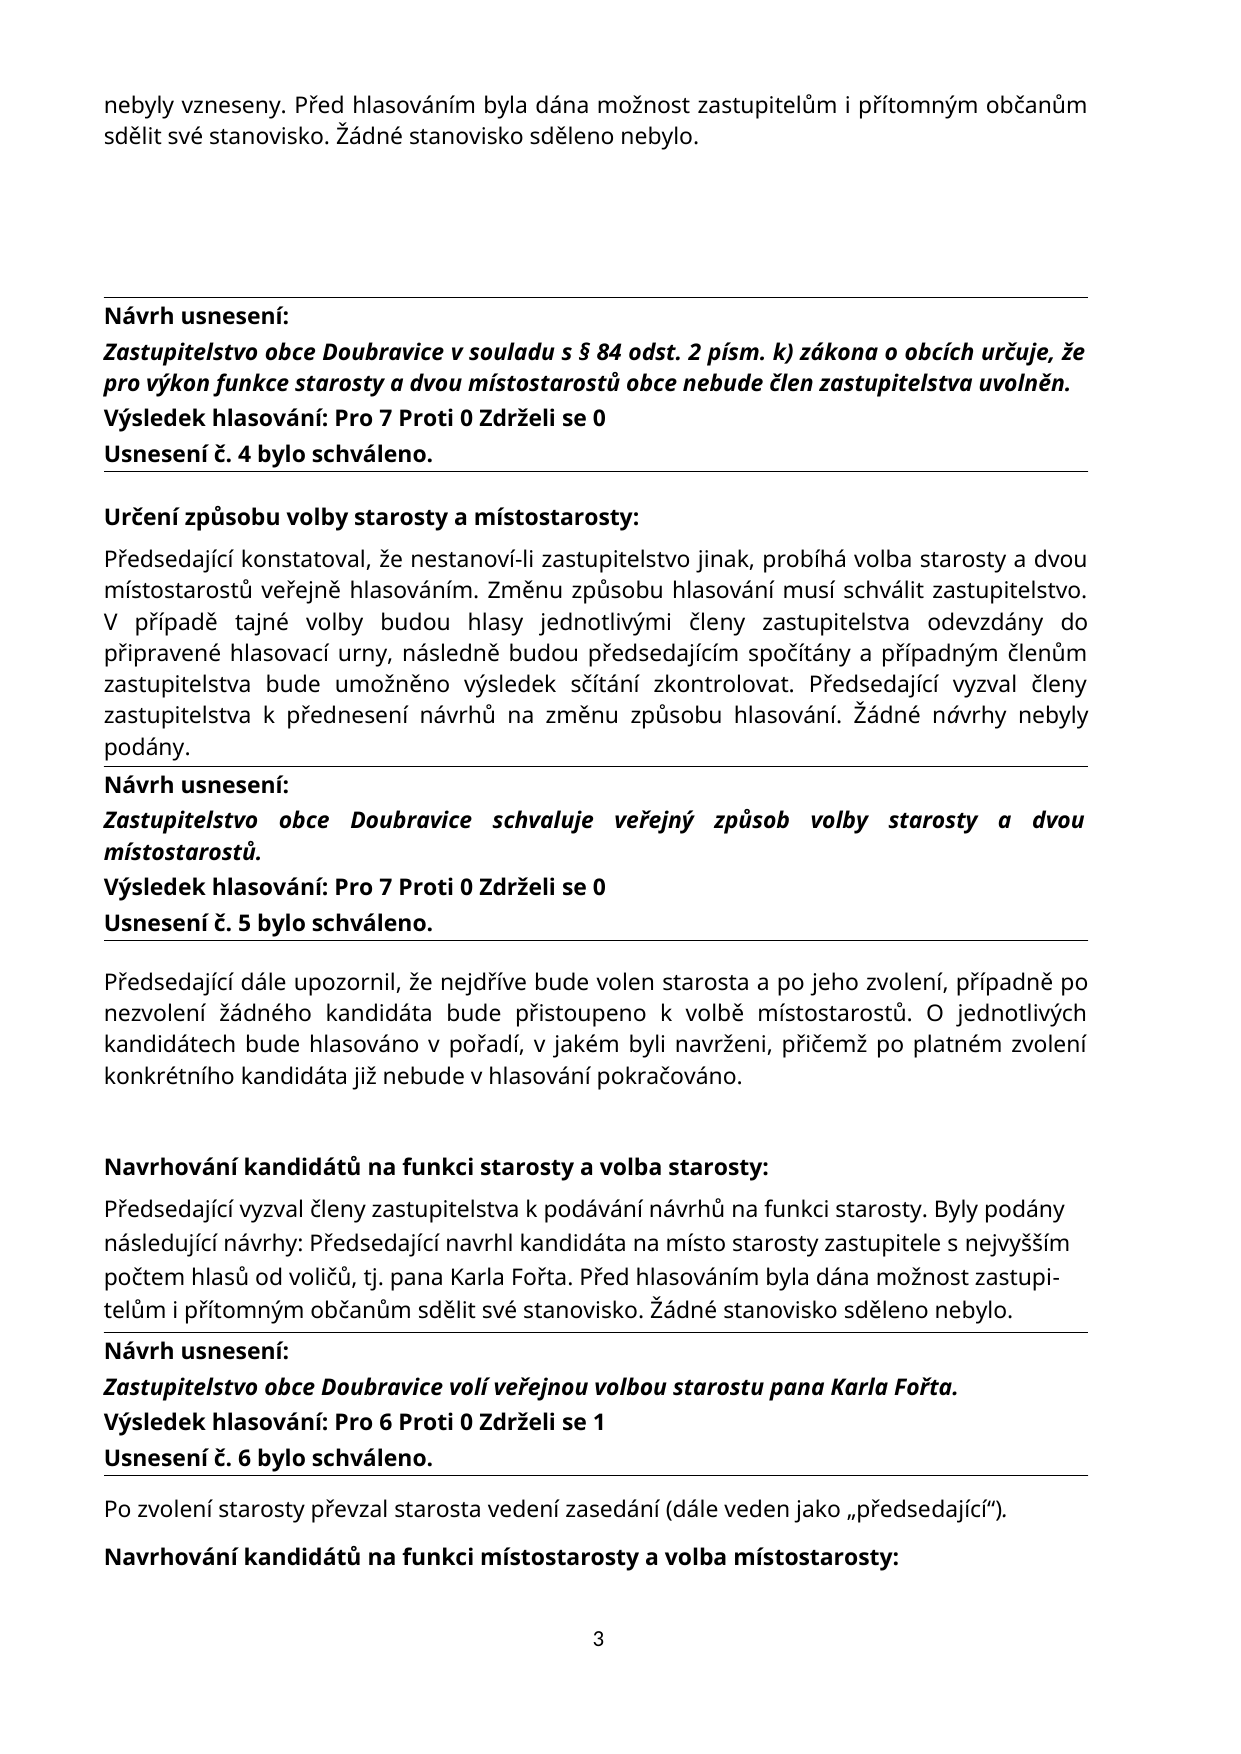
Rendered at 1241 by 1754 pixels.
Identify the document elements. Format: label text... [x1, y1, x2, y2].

text Výsledek hlasování: Pro 6 Proti 0 Zdrželi se 1 [103, 1406, 1088, 1437]
text Předsedající vyzval členy zastupitelstva k podávání návrhů na funkci starosty. Byly podány následující návrhy: Předsedající navrhl kandidáta na místo starosty zastupitele s nejvyšším počtem hlasů od voličů, tj. pana Karla Fořta. Před hlasováním byla dána možnost zastupitelům i přítomným občanům sdělit své stanovisko. Žádné stanovisko sděleno nebylo. [103, 1193, 1093, 1325]
text Předsedající dále upozornil, že nejdříve bude volen starosta a po jeho zvolení, případně po nezvolení žádného kandidáta bude přistoupeno k volbě místostarostů. O jednotlivých kandidátech bude hlasováno v pořadí, v jakém byli navrženi, přičemž po platném zvolení konkrétního kandidáta již nebude v hlasování pokračováno. [103, 966, 1088, 1091]
text Výsledek hlasování: Pro 7 Proti 0 Zdrželi se 0 [103, 871, 1088, 902]
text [103, 89, 1088, 151]
text Usnesení č. 5 bylo schváleno. [103, 906, 1088, 941]
text Návrh usnesení: [103, 1333, 1088, 1366]
text Předsedající konstatoval, že nestanoví-li zastupitelstvo jinak, probíhá volba starosty a dvou místostarostů veřejně hlasováním. Změnu způsobu hlasování musí schválit zastupitelstvo. V případě tajné volby budou hlasy jednotlivými členy zastupitelstva odevzdány do připravené hlasovací urny, následně budou předsedajícím spočítány a případným členům zastupitelstva bude umožněno výsledek sčítání zkontrolovat. Předsedající vyzval členy zastupitelstva k přednesení návrhů na změnu způsobu hlasování. Žádné návrhy nebyly podány. [103, 543, 1088, 762]
text Výsledek hlasování: Pro 7 Proti 0 Zdrželi se 0 [103, 402, 1088, 433]
text Návrh usnesení: [103, 767, 1088, 800]
text Určení způsobu volby starosty a místostarosty: [103, 501, 1088, 532]
text Navrhování kandidátů na funkci místostarosty a volba místostarosty: [103, 1540, 1088, 1572]
text Navrhování kandidátů na funkci starosty a volba starosty: [103, 1151, 1088, 1182]
text Zastupitelstvo obce Doubravice volí veřejnou volbou starostu pana Karla Fořta. [103, 1371, 1088, 1402]
text Zastupitelstvo obce Doubravice schvaluje veřejný způsob volby starosty a dvou místostarostů. [103, 804, 1088, 867]
text Zastupitelstvo obce Doubravice v souladu s § 84 odst. 2 písm. k) zákona o obcích určuje, že pro výkon funkce starosty a dvou místostarostů obce nebude člen zastupitelstva uvolněn. [103, 336, 1088, 398]
text Po zvolení starosty převzal starosta vedení zasedání (dále veden jako „předsedající“). [103, 1492, 1088, 1524]
text Návrh usnesení: [103, 298, 1088, 331]
text Usnesení č. 4 bylo schváleno. [103, 438, 1088, 472]
text Usnesení č. 6 bylo schváleno. [103, 1441, 1088, 1476]
